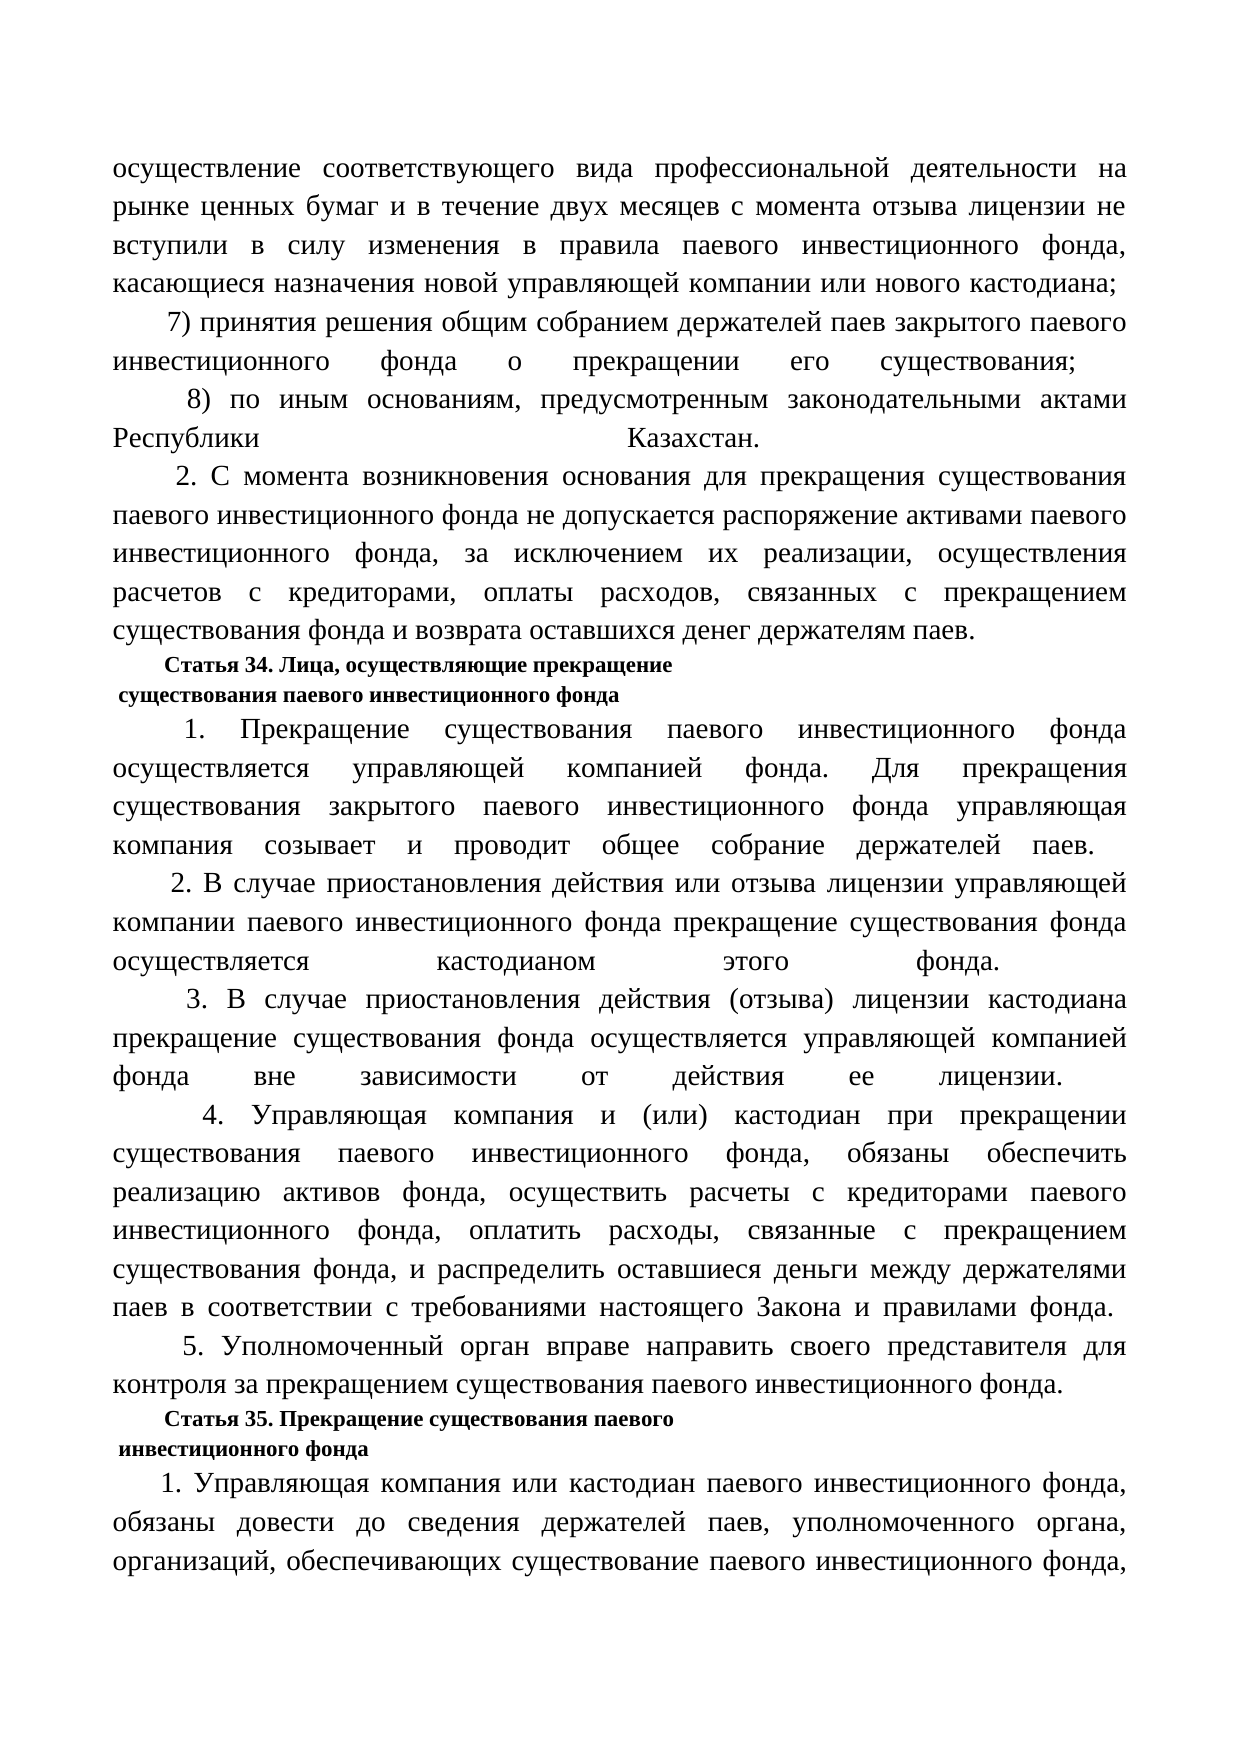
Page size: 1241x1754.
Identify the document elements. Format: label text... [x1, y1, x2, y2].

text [112, 1466, 1128, 1576]
text Статья 35. Прекращение существования паевого инвестиционного фонда [112, 1405, 1128, 1462]
text 1. Прекращение существования паевого инвестиционного фонда осуществляется управляющей компанией фонда. Для прекращения существования закрытого паевого инвестиционного фонда управляющая компания созывает и проводит общее собрание держателей паев. 2. В случае приостановления действия или отзыва лицензии управляющей компании паевого инвестиционного фонда прекращение существования фонда осуществляется кастодианом этого фонда. 3. В случае приостановления действия (отзыва) лицензии кастодиана прекращение существования фонда осуществляется управляющей компанией фонда вне зависимости от действия ее лицензии. 4. Управляющая компания и (или) кастодиан при прекращении существования паевого инвестиционного фонда, обязаны обеспечить реализацию активов фонда, осуществить расчеты с кредиторами паевого инвестиционного фонда, оплатить расходы, связанные с прекращением существования фонда, и распределить оставшиеся деньги между держателями паев в соответствии с требованиями настоящего Закона и правилами фонда. 5. Уполномоченный орган вправе направить своего представителя для контроля за прекращением существования паевого инвестиционного фонда. [112, 711, 1128, 1400]
text Статья 34. Лица, осуществляющие прекращение существования паевого инвестиционного фонда [112, 651, 1128, 708]
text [112, 150, 1128, 646]
